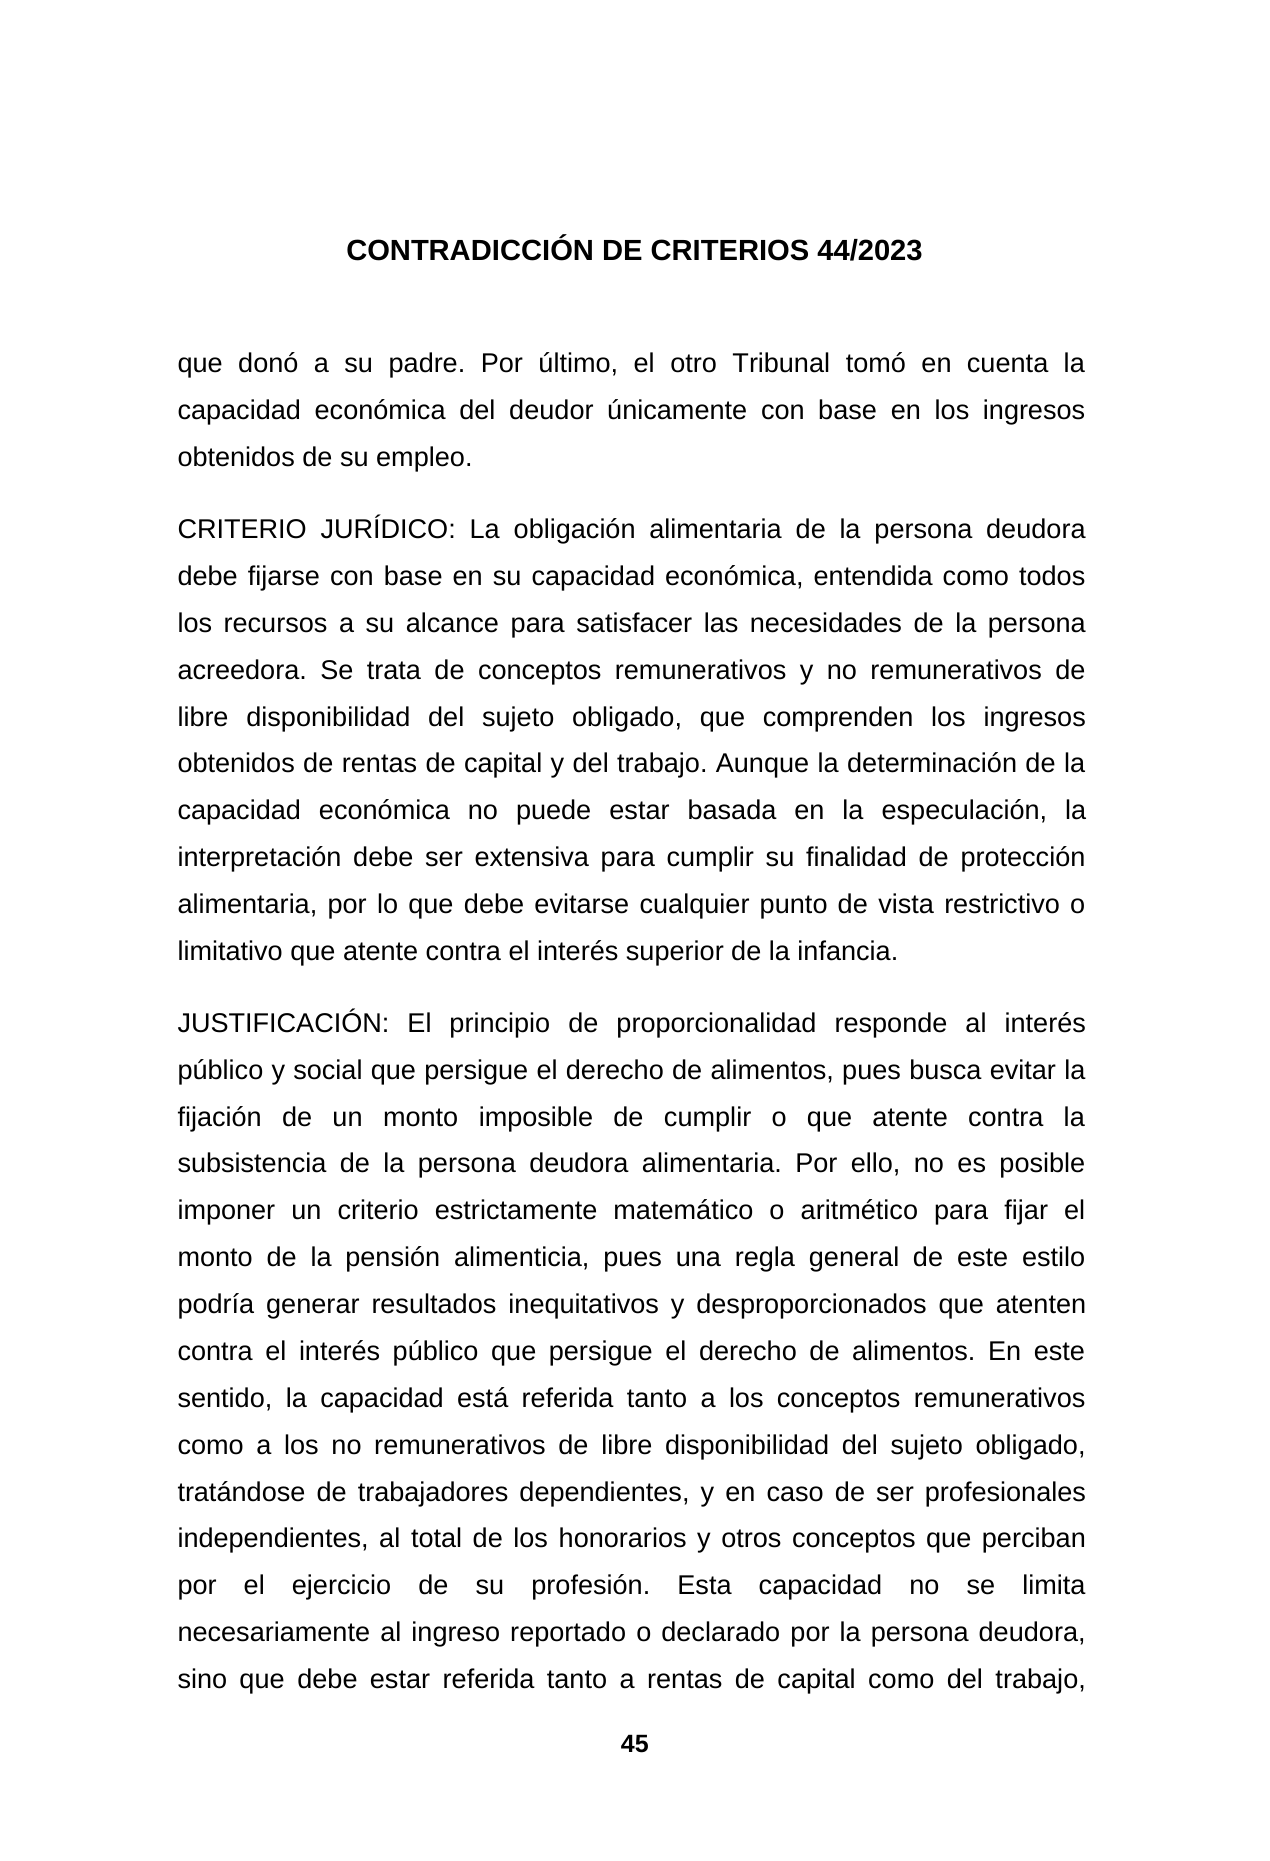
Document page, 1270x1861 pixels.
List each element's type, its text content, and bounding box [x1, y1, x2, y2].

text CRITERIO JURÍDICO: La obligación alimentaria de la persona deudora debe fijarse con base en su capacidad económica, entendida como todos los recursos a su alcance para satisfacer las necesidades de la persona acreedora. Se trata de conceptos remunerativos y no remunerativos de libre disponibilidad del sujeto obligado, que comprenden los ingresos obtenidos de rentas de capital y del trabajo. Aunque la determinación de la capacidad económica no puede estar basada en la especulación, la interpretación debe ser extensiva para cumplir su finalidad de protección alimentaria, por lo que debe evitarse cualquier punto de vista restrictivo o limitativo que atente contra el interés superior de la infancia. [177, 513, 1087, 966]
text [177, 347, 1087, 472]
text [177, 1007, 1087, 1694]
